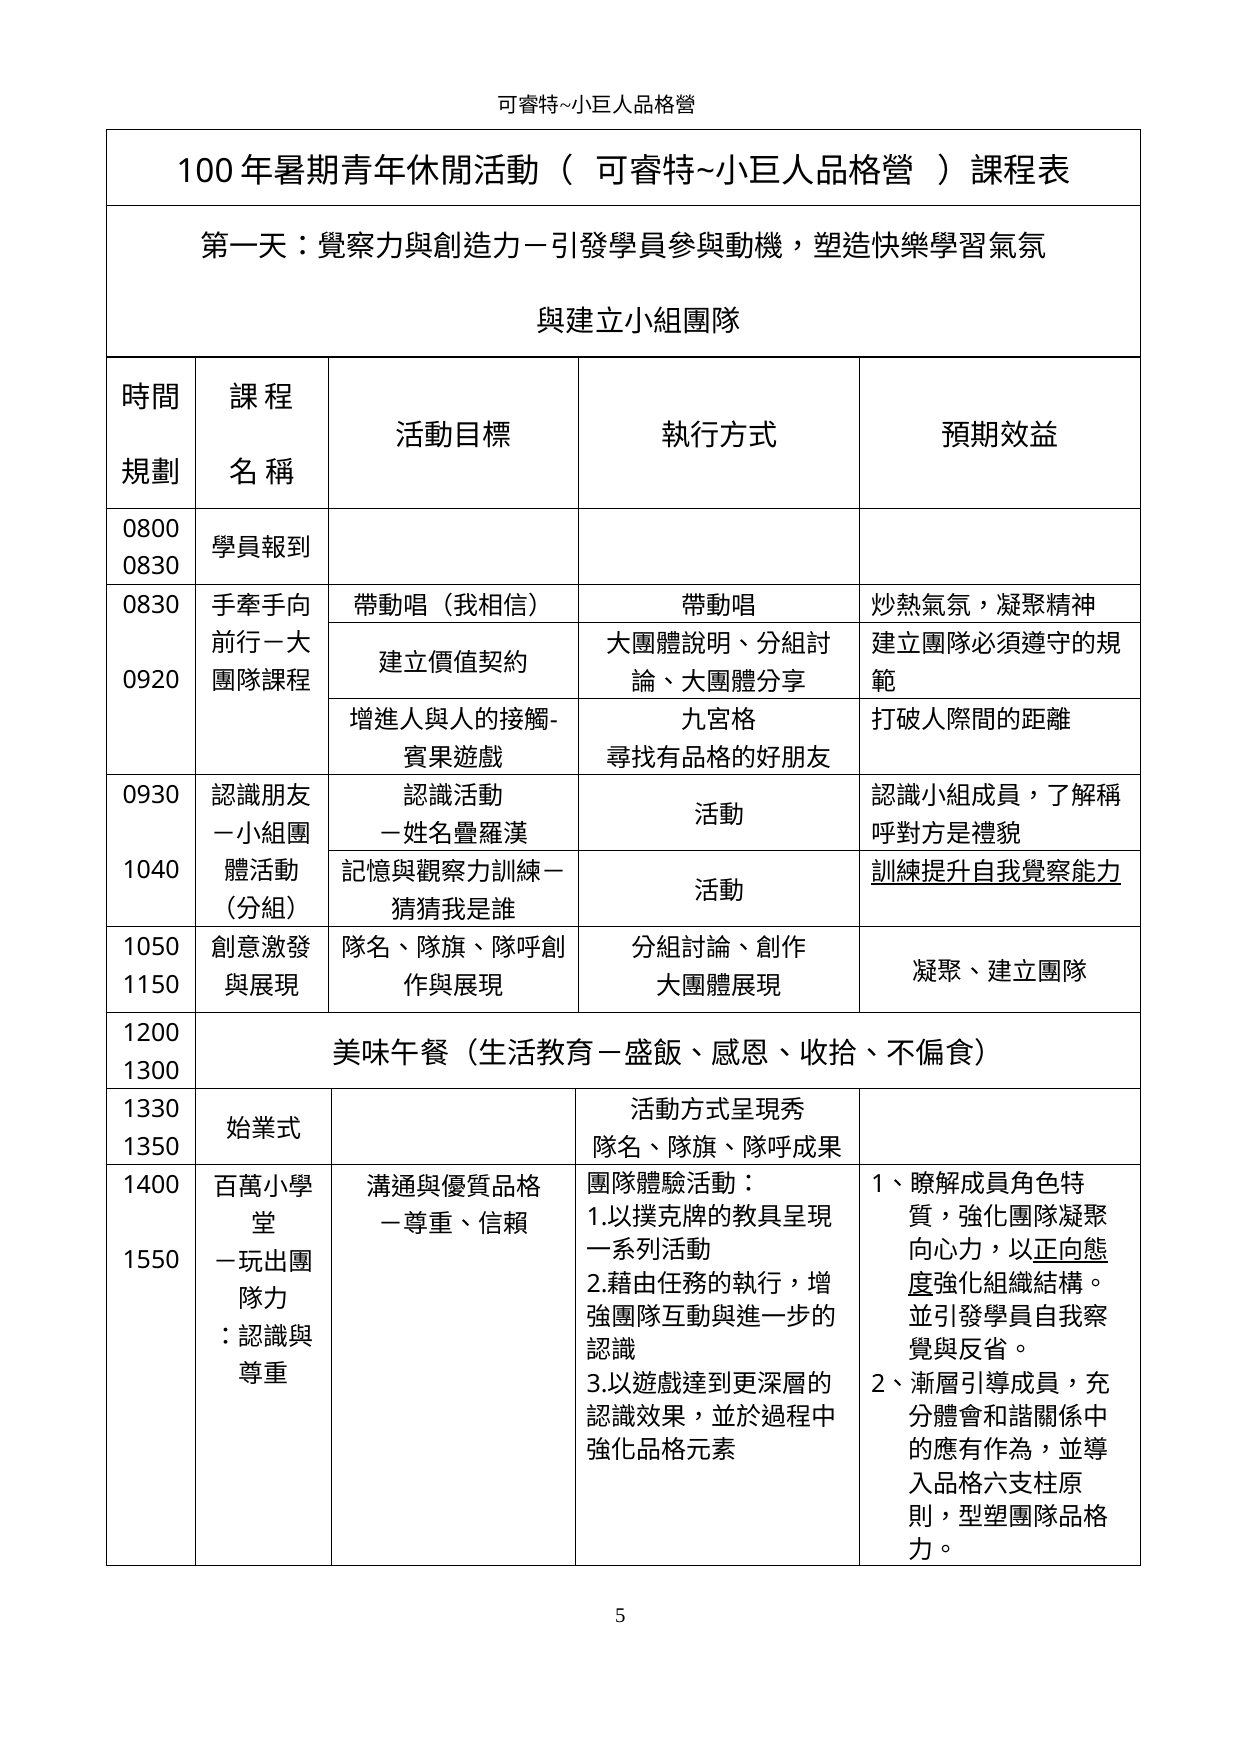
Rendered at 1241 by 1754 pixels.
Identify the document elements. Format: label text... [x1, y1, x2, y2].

table_cell 1330 1350 [107, 1089, 195, 1164]
table_cell 0830 0920 [107, 585, 195, 774]
table_cell 九宮格 尋找有品格的好朋友 [579, 699, 859, 774]
table_cell 認識小組成員，了解稱呼對方是禮貌 [860, 775, 1140, 850]
table_cell 打破人際間的距離 [860, 699, 1140, 774]
table_cell 學員報到 [196, 509, 328, 583]
table_header 100年暑期青年休閒活動（ 可睿特~小巨人品格營 ）課程表 [107, 130, 1140, 205]
table_cell [860, 1089, 1140, 1164]
table_cell 炒熱氣氛，凝聚精神 [860, 585, 1140, 622]
table_cell 執行方式 [579, 358, 859, 507]
table_cell 0800 0830 [107, 509, 195, 583]
table_cell 活動 [579, 851, 859, 926]
table_cell 美味午餐（生活教育－盛飯、感恩、收拾、不偏食） [196, 1013, 1140, 1088]
table_cell 第一天：覺察力與創造力－引發學員參與動機，塑造快樂學習氣氛 與建立小組團隊 [107, 206, 1140, 356]
table_cell 認識朋友 －小組團體活動（分組） [196, 775, 328, 926]
table_cell 建立團隊必須遵守的規範 [860, 623, 1140, 698]
table_cell 活動目標 [329, 358, 578, 507]
table_cell 活動方式呈現秀 隊名、隊旗、隊呼成果 [576, 1089, 859, 1164]
table_cell 大團體說明、分組討論、大團體分享 [579, 623, 859, 698]
table_cell 活動 [579, 775, 859, 850]
table_cell 建立價值契約 [329, 623, 578, 698]
table_cell [329, 509, 578, 583]
table_cell 0930 1040 [107, 775, 195, 926]
table_cell 帶動唱 [579, 585, 859, 622]
table_cell 記憶與觀察力訓練－猜猜我是誰 [329, 851, 578, 926]
table_cell 增進人與人的接觸-賓果遊戲 [329, 699, 578, 774]
table_cell [332, 1089, 575, 1164]
table_cell 認識活動 －姓名疊羅漢 [329, 775, 578, 850]
table_cell 隊名、隊旗、隊呼創作與展現 [329, 927, 578, 1012]
table_cell 凝聚、建立團隊 [860, 927, 1140, 1012]
table_cell 訓練提升自我覺察能力 [860, 851, 1140, 926]
table_cell 始業式 [196, 1089, 331, 1164]
table_cell 1200 1300 [107, 1013, 195, 1088]
table_cell 百萬小學堂 －玩出團隊力 ：認識與尊重 [196, 1165, 331, 1565]
table_cell 1400 1550 [107, 1165, 195, 1565]
table_cell 帶動唱（我相信） [329, 585, 578, 622]
table_cell 溝通與優質品格 －尊重、信賴 [332, 1165, 575, 1565]
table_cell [860, 1165, 1140, 1565]
table_cell [860, 509, 1140, 583]
table_cell 手牽手向前行－大團隊課程 [196, 585, 328, 774]
table_cell 預期效益 [860, 358, 1140, 507]
table_cell 時間規劃 [107, 358, 195, 507]
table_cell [576, 1165, 859, 1565]
table_cell 課 程 名 稱 [196, 358, 328, 507]
table_cell 1050 1150 [107, 927, 195, 1012]
table_cell 分組討論、創作 大團體展現 [579, 927, 859, 1012]
table_cell 創意激發 與展現 [196, 927, 328, 1012]
table_cell [579, 509, 859, 583]
